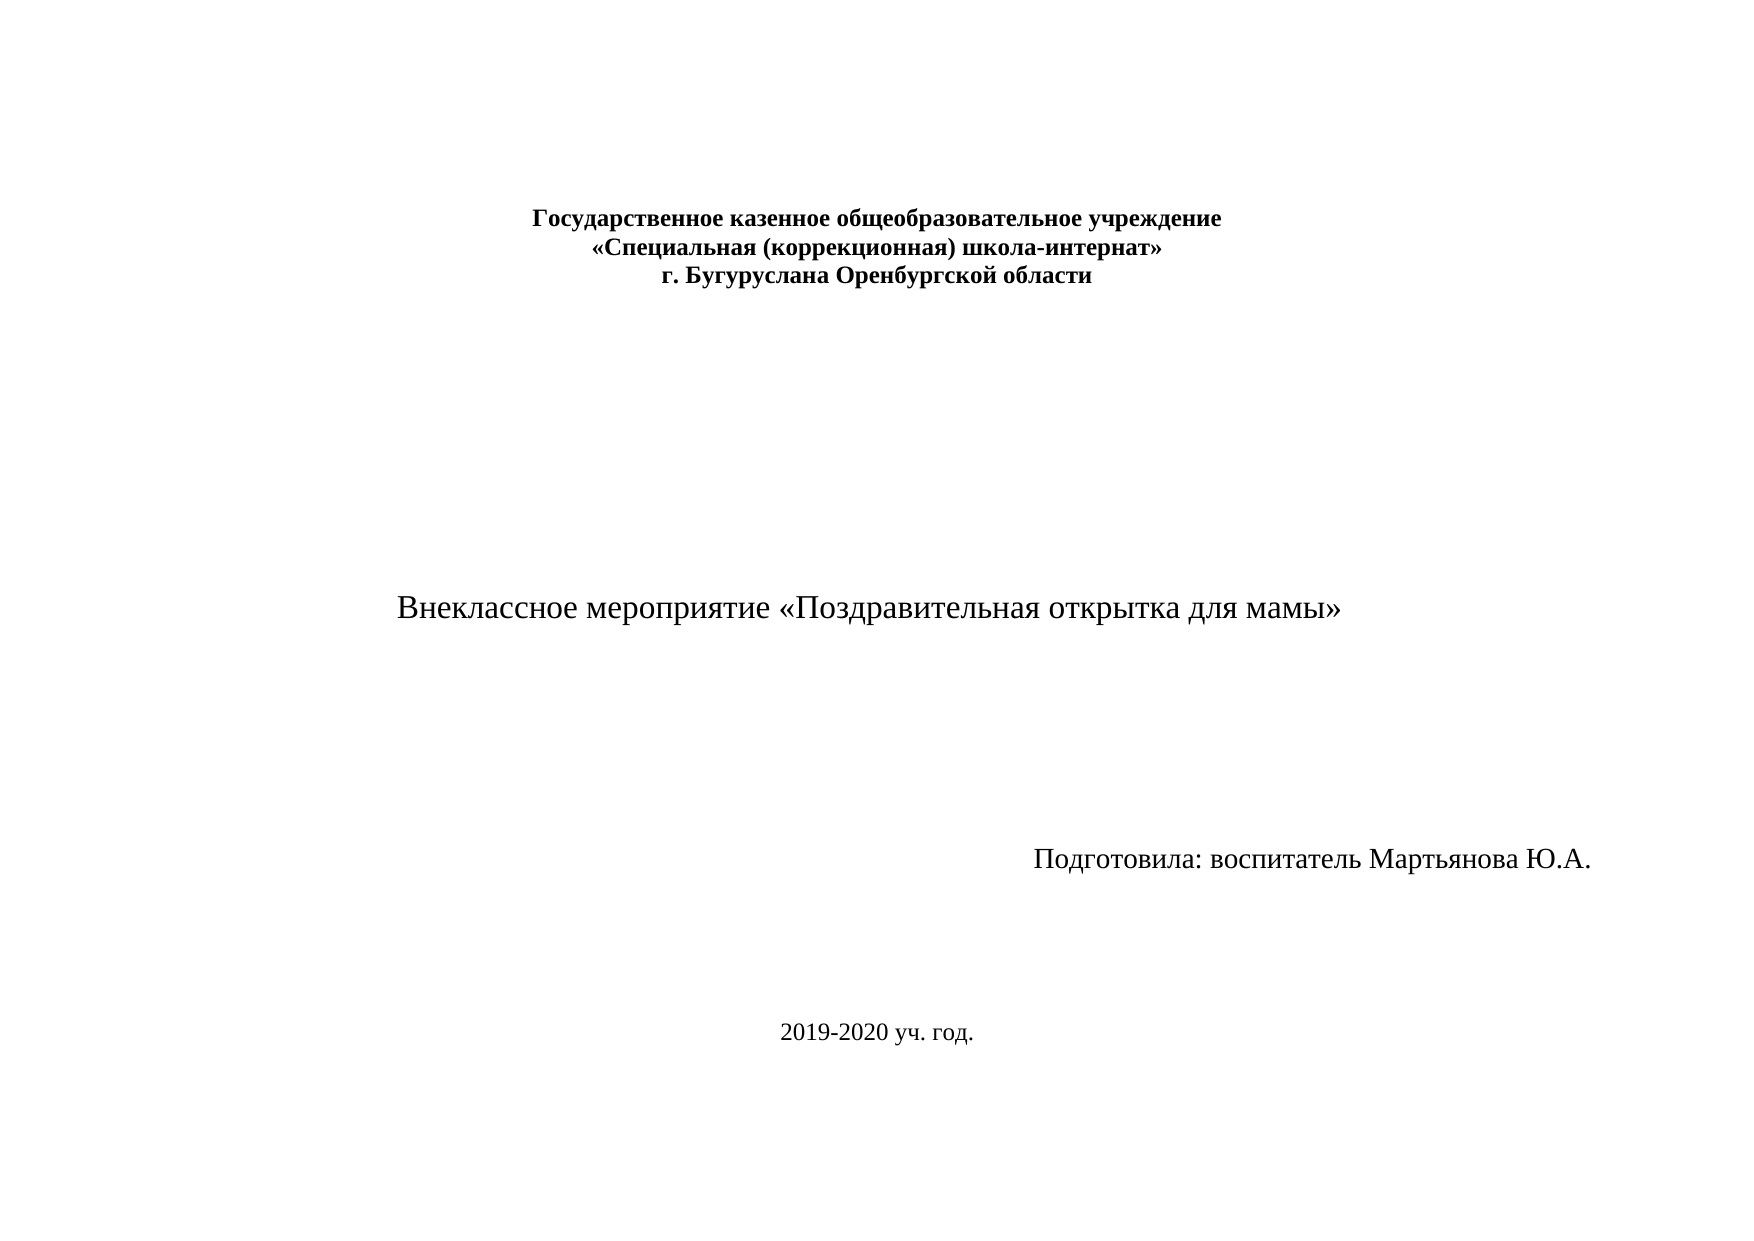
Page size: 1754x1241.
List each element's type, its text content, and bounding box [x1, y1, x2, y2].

text 2019-2020 уч. год. [118, 1017, 1636, 1046]
text Подготовила: воспитатель Мартьянова Ю.А. [118, 841, 1592, 875]
text г. Бугуруслана Оренбургской области [118, 260, 1636, 289]
text Внеклассное мероприятие «Поздравительная открытка для мамы» [148, 587, 1592, 626]
text Государственное казенное общеобразовательное учреждение [118, 203, 1636, 232]
text «Специальная (коррекционная) школа-интернат» [118, 232, 1636, 260]
